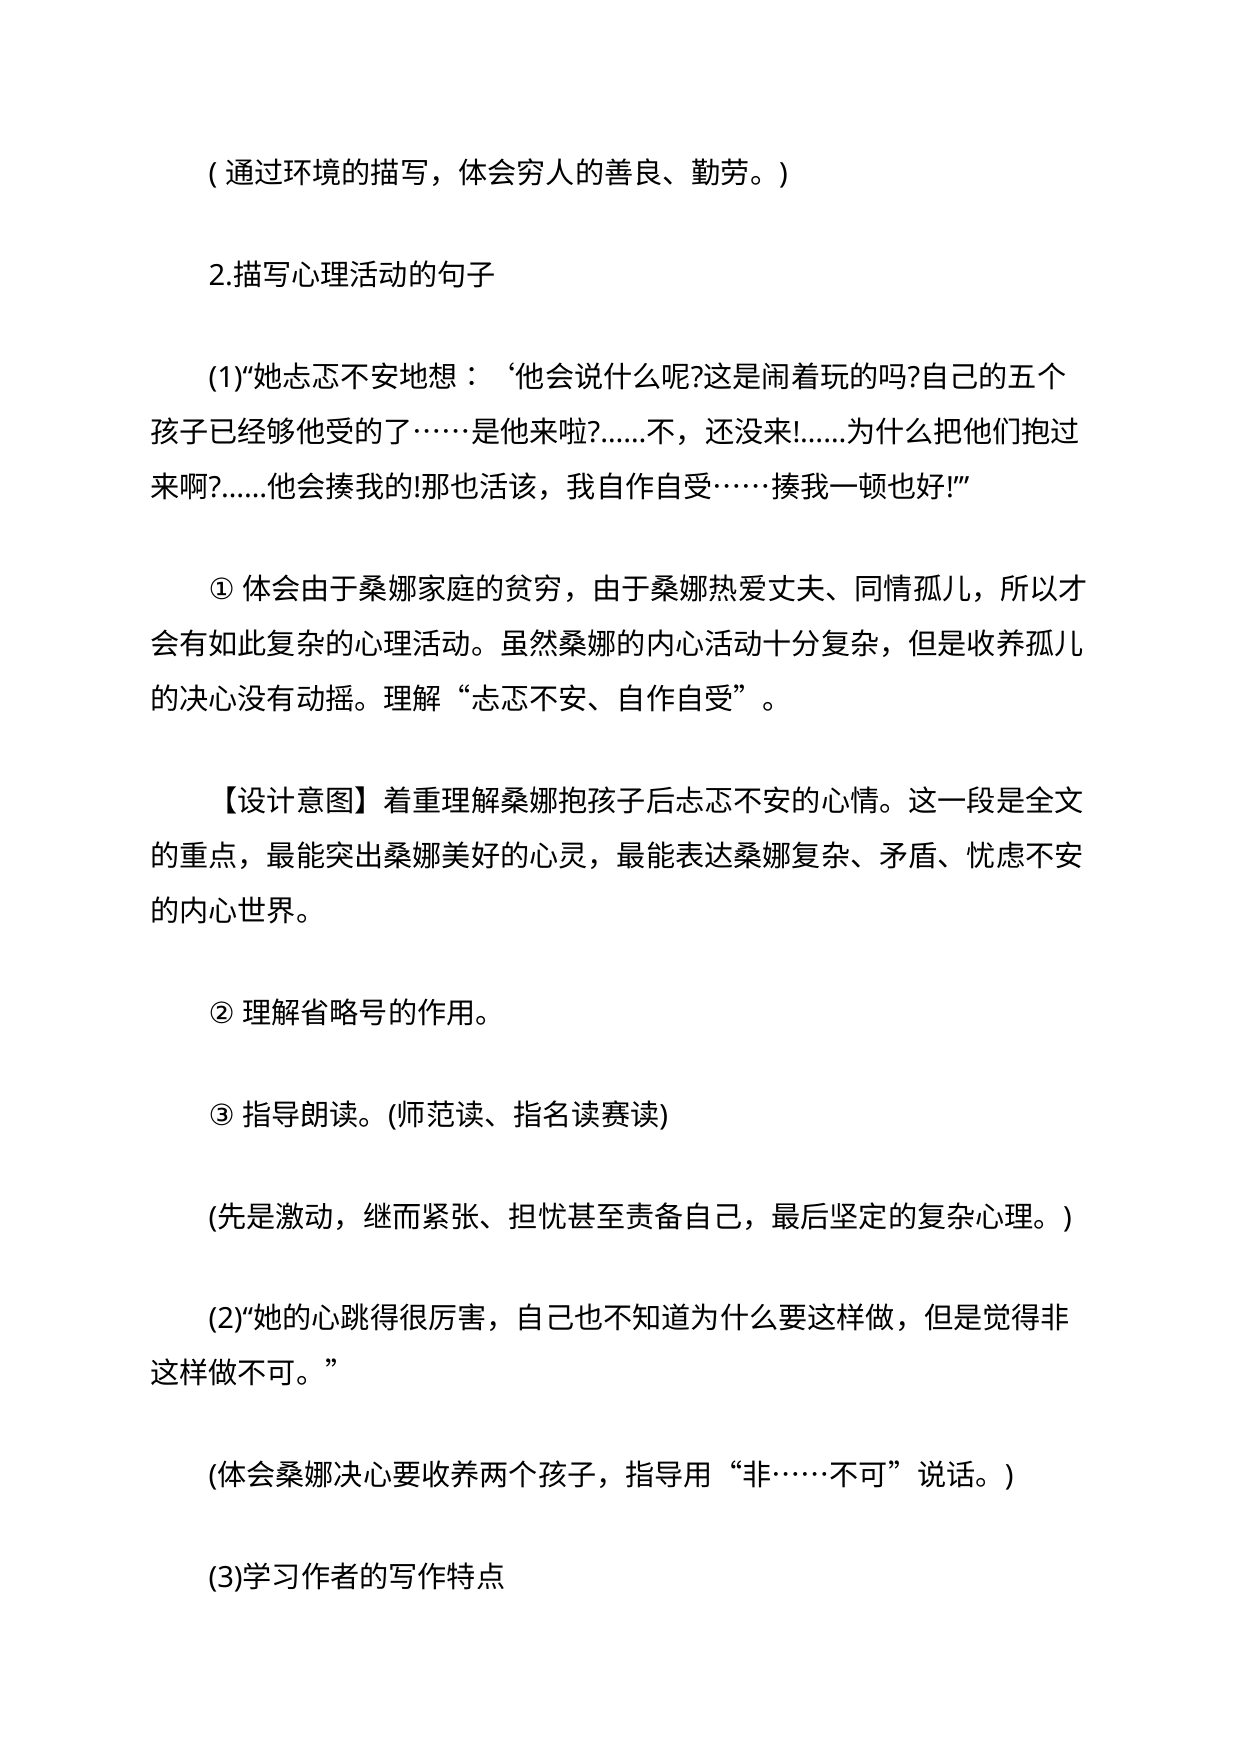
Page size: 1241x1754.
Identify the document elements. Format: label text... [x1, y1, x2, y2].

text ① 体会由于桑娜家庭的贫穷，由于桑娜热爱丈夫、同情孤儿，所以才会有如此复杂的心理活动。虽然桑娜的内心活动十分复杂，但是收养孤儿的决心没有动摇。理解“忐忑不安、自作自受”。 [150, 566, 1090, 718]
text ( 通过环境的描写，体会穷人的善良、勤劳。) [150, 150, 1090, 192]
text 2.描写心理活动的句子 [150, 252, 1090, 294]
text (体会桑娜决心要收养两个孩子，指导用“非……不可”说话。) [150, 1452, 1090, 1494]
text (先是激动，继而紧张、担忧甚至责备自己，最后坚定的复杂心理。) [150, 1193, 1090, 1236]
text ③ 指导朗读。(师范读、指名读赛读) [150, 1091, 1090, 1133]
text (2)“她的心跳得很厉害，自己也不知道为什么要这样做，但是觉得非这样做不可。” [150, 1295, 1090, 1392]
text 【设计意图】着重理解桑娜抱孩子后忐忑不安的心情。这一段是全文的重点，最能突出桑娜美好的心灵，最能表达桑娜复杂、矛盾、忧虑不安的内心世界。 [150, 778, 1090, 930]
text ② 理解省略号的作用。 [150, 989, 1090, 1032]
text (1)“她忐忑不安地想∶‘他会说什么呢?这是闹着玩的吗?自己的五个孩子已经够他受的了……是他来啦?……不，还没来!……为什么把他们抱过来啊?……他会揍我的!那也活该，我自作自受……揍我一顿也好!’” [150, 354, 1090, 506]
text (3)学习作者的写作特点 [150, 1554, 1090, 1596]
